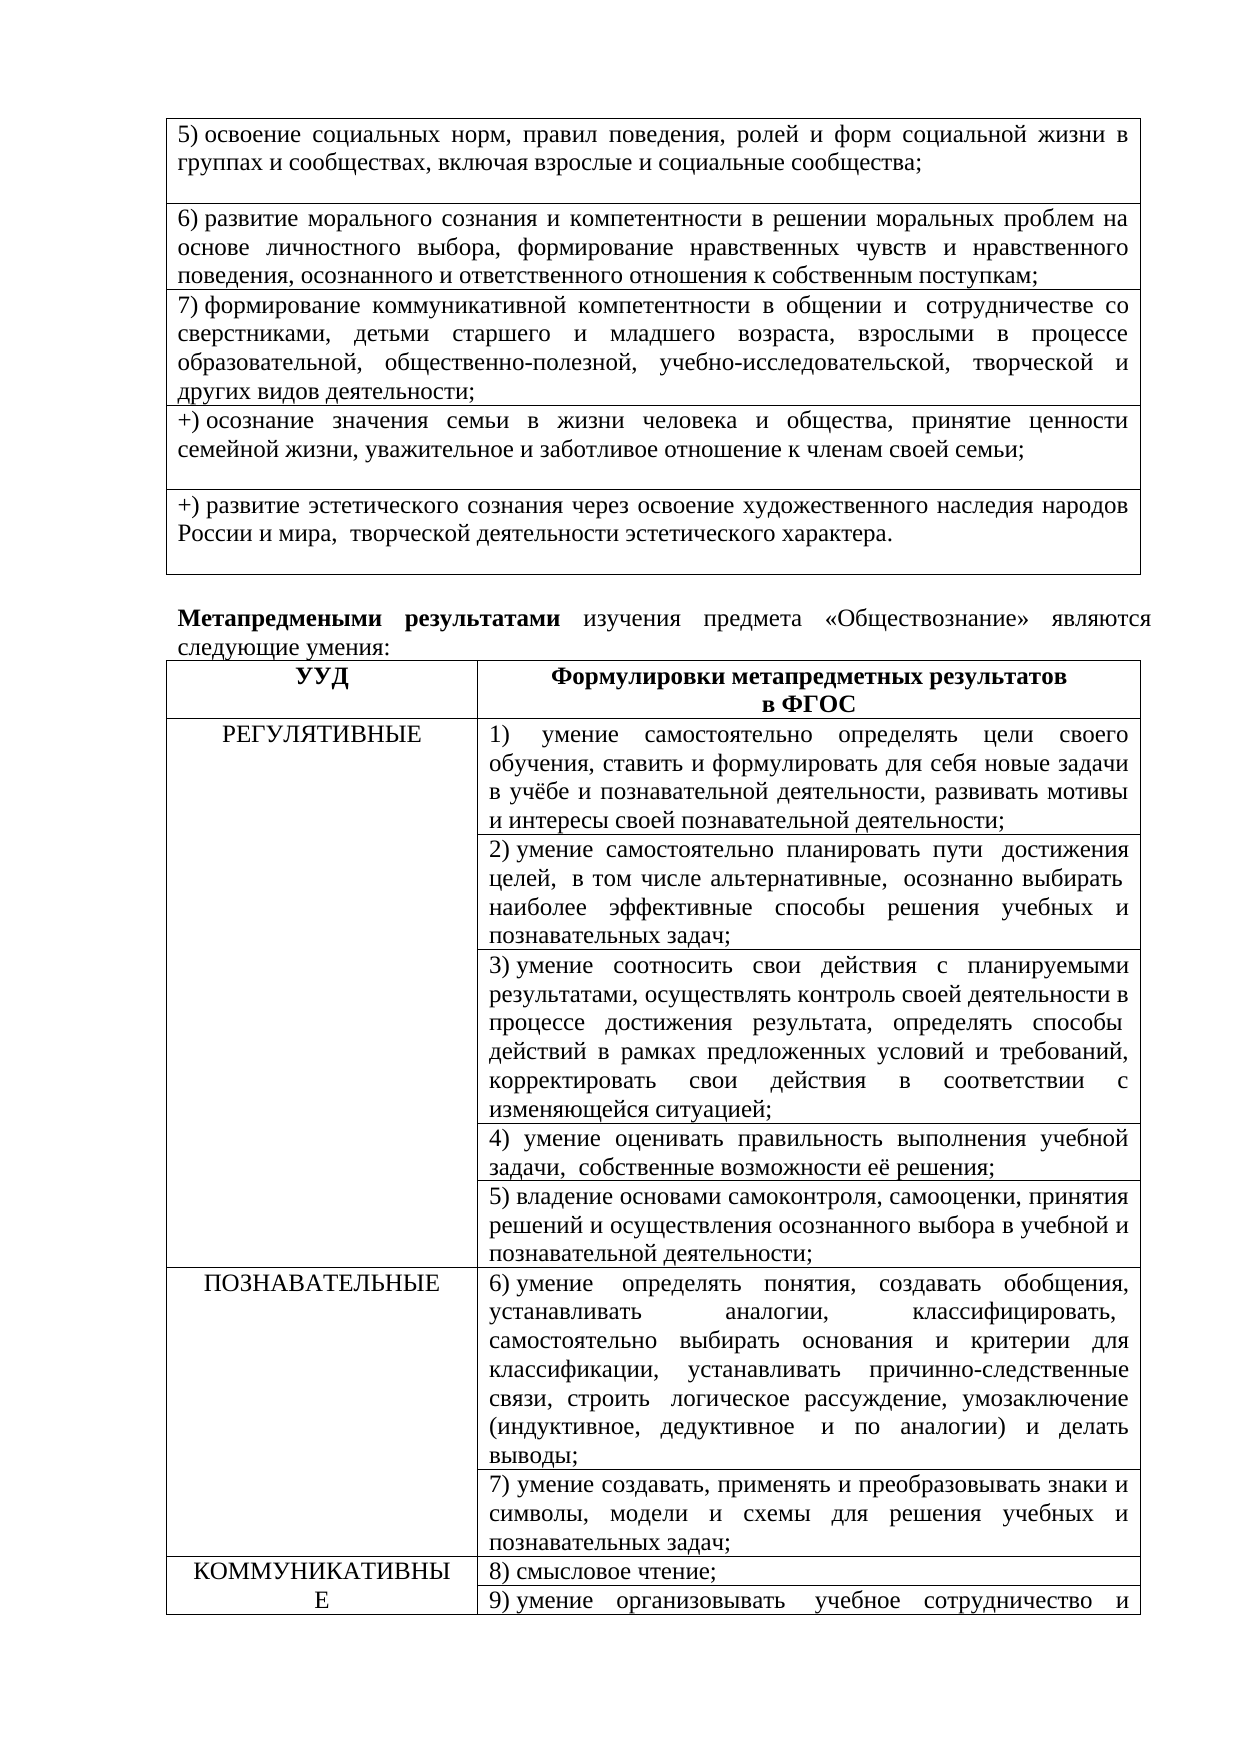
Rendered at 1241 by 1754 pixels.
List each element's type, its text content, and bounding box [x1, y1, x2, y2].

table_cell 5) освоение социальных норм, правил поведения, ролей и форм социальной жизни в группах и сообществах, включая взрослые и социальные сообщества; [167, 119, 1140, 202]
table_cell КОММУНИКАТИВНЫЕ [167, 1557, 477, 1614]
table_cell РЕГУЛЯТИВНЫЕ [167, 719, 477, 1267]
table_cell ПОЗНАВАТЕЛЬНЫЕ [167, 1268, 477, 1556]
table_cell 7) формирование коммуникативной компетентности в общении и сотрудничестве со сверстниками, детьми старшего и младшего возраста, взрослыми в процессе образовательной, общественно-полезной, учебно-исследовательской, творческой и других видов деятельности; [167, 290, 1140, 405]
table_header УУД [167, 661, 477, 718]
table_cell 1) умение самостоятельно определять цели своего обучения, ставить и формулировать для себя новые задачи в учёбе и познавательной деятельности, развивать мотивы и интересы своей познавательной деятельности; [478, 719, 1140, 834]
table_cell 4) умение оценивать правильность выполнения учебной задачи, собственные возможности её решения; [478, 1124, 1140, 1180]
table_cell +) осознание значения семьи в жизни человека и общества, принятие ценности семейной жизни, уважительное и заботливое отношение к членам своей семьи; [167, 406, 1140, 489]
text Метапредмеными результатами изучения предмета «Обществознание» являются следующие умения: [177, 603, 1152, 660]
table_cell 2) умение самостоятельно планировать пути достижения целей, в том числе альтернативные, осознанно выбирать наиболее эффективные способы решения учебных и познавательных задач; [478, 835, 1140, 949]
table_header Формулировки метапредметных результатов в ФГОС [478, 661, 1140, 718]
table_cell 7) умение создавать, применять и преобразовывать знаки и символы, модели и схемы для решения учебных и познавательных задач; [478, 1470, 1140, 1556]
table_cell 5) владение основами самоконтроля, самооценки, принятия решений и осуществления осознанного выбора в учебной и познавательной деятельности; [478, 1181, 1140, 1267]
table_cell 3) умение соотносить свои действия с планируемыми результатами, осуществлять контроль своей деятельности в процессе достижения результата, определять способы действий в рамках предложенных условий и требований, корректировать свои действия в соответствии с изменяющейся ситуацией; [478, 950, 1140, 1122]
table_cell 6) развитие морального сознания и компетентности в решении моральных проблем на основе личностного выбора, формирование нравственных чувств и нравственного поведения, осознанного и ответственного отношения к собственным поступкам; [167, 204, 1140, 289]
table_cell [478, 1586, 1140, 1614]
table_cell 8) смысловое чтение; [478, 1557, 1140, 1585]
table_cell 6) умение определять понятия, создавать обобщения, устанавливать аналогии, классифицировать, самостоятельно выбирать основания и критерии для классификации, устанавливать причинно-следственные связи, строить логическое рассуждение, умозаключение (индуктивное, дедуктивное и по аналогии) и делать выводы; [478, 1268, 1140, 1469]
table_cell +) развитие эстетического сознания через освоение художественного наследия народов России и мира, творческой деятельности эстетического характера. [167, 490, 1140, 573]
